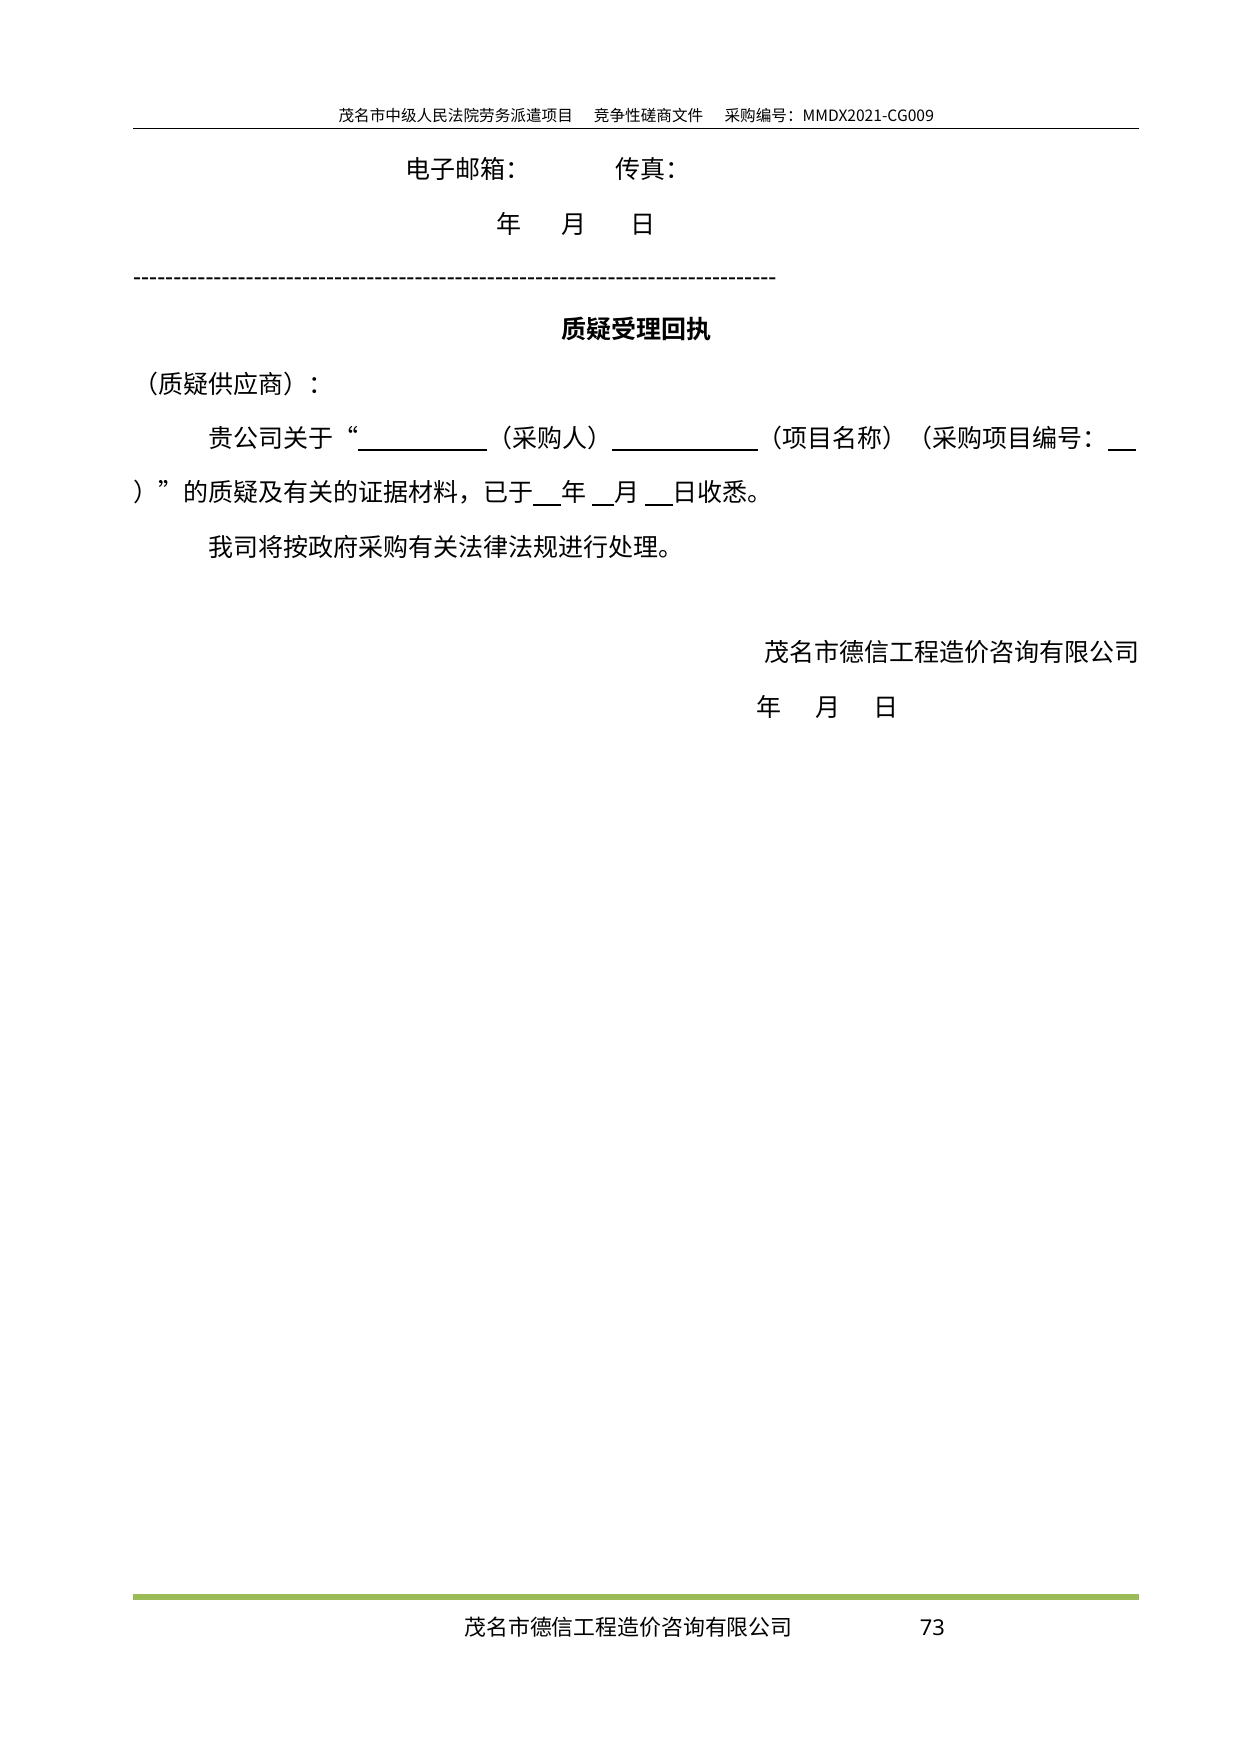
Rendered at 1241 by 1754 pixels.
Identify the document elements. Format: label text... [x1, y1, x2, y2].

text 我司将按政府采购有关法律法规进行处理。 [133, 527, 1139, 563]
text 质疑受理回执 [133, 310, 1139, 346]
text （质疑供应商）： [133, 364, 1139, 400]
text -------------------------------------------------------------------------------- [133, 259, 1139, 293]
text 电子邮箱： 传真： [133, 150, 1139, 186]
text 年 月 日三、投诉书格式 [133, 687, 1139, 723]
text 年 月 日 [133, 204, 1139, 241]
text 茂名市德信工程造价咨询有限公司 [133, 633, 1139, 669]
text 贵公司关于“ （采购人） （项目名称）（采购项目编号： ）”的质疑及有关的证据材料，已于 年 月 日收悉。 [133, 418, 1139, 509]
